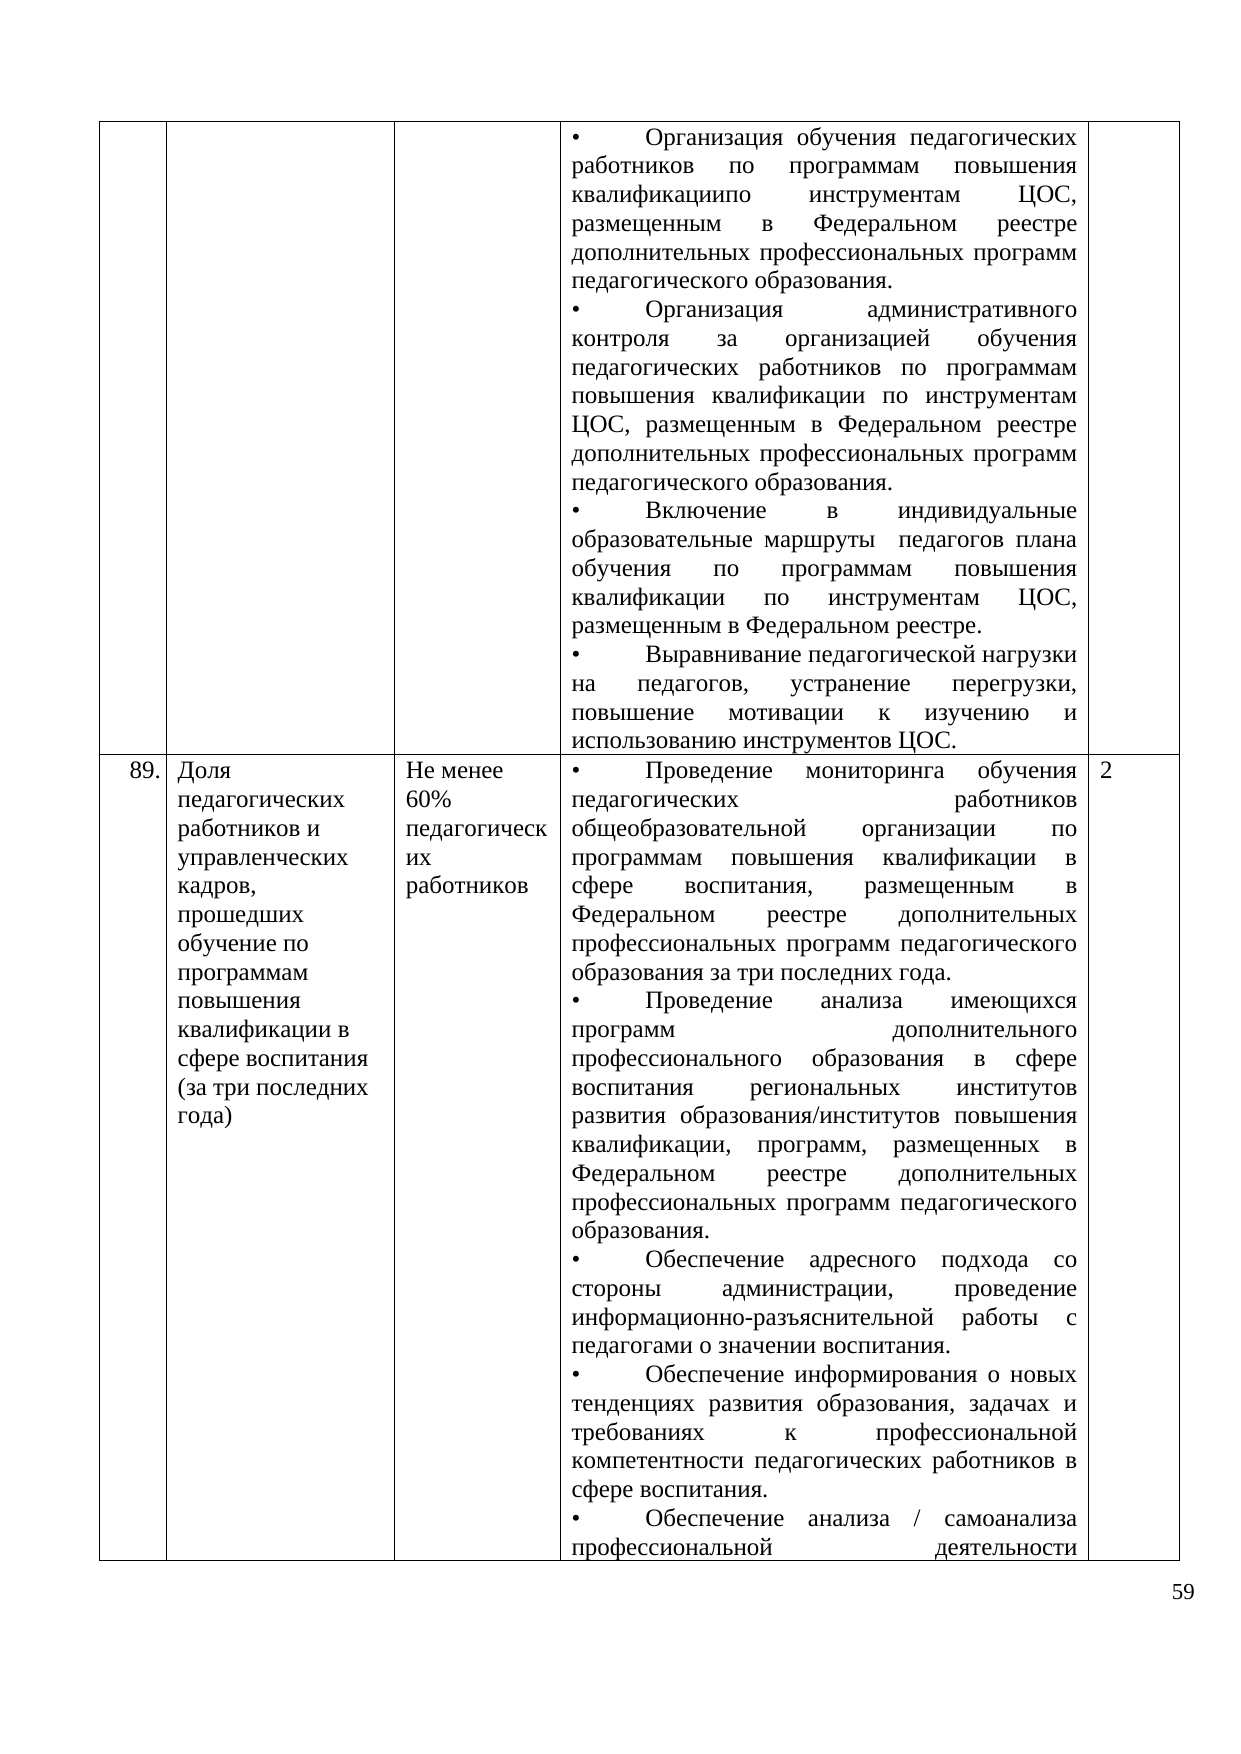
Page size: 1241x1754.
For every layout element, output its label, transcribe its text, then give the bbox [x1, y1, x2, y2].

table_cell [395, 755, 560, 1560]
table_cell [167, 122, 394, 754]
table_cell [561, 122, 1088, 754]
table_cell 2 [1089, 755, 1179, 1560]
table_cell 2 [1089, 122, 1179, 754]
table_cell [167, 755, 394, 1560]
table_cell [561, 755, 1088, 1560]
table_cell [395, 122, 560, 754]
table_cell [100, 755, 166, 1560]
table_cell [100, 122, 166, 754]
